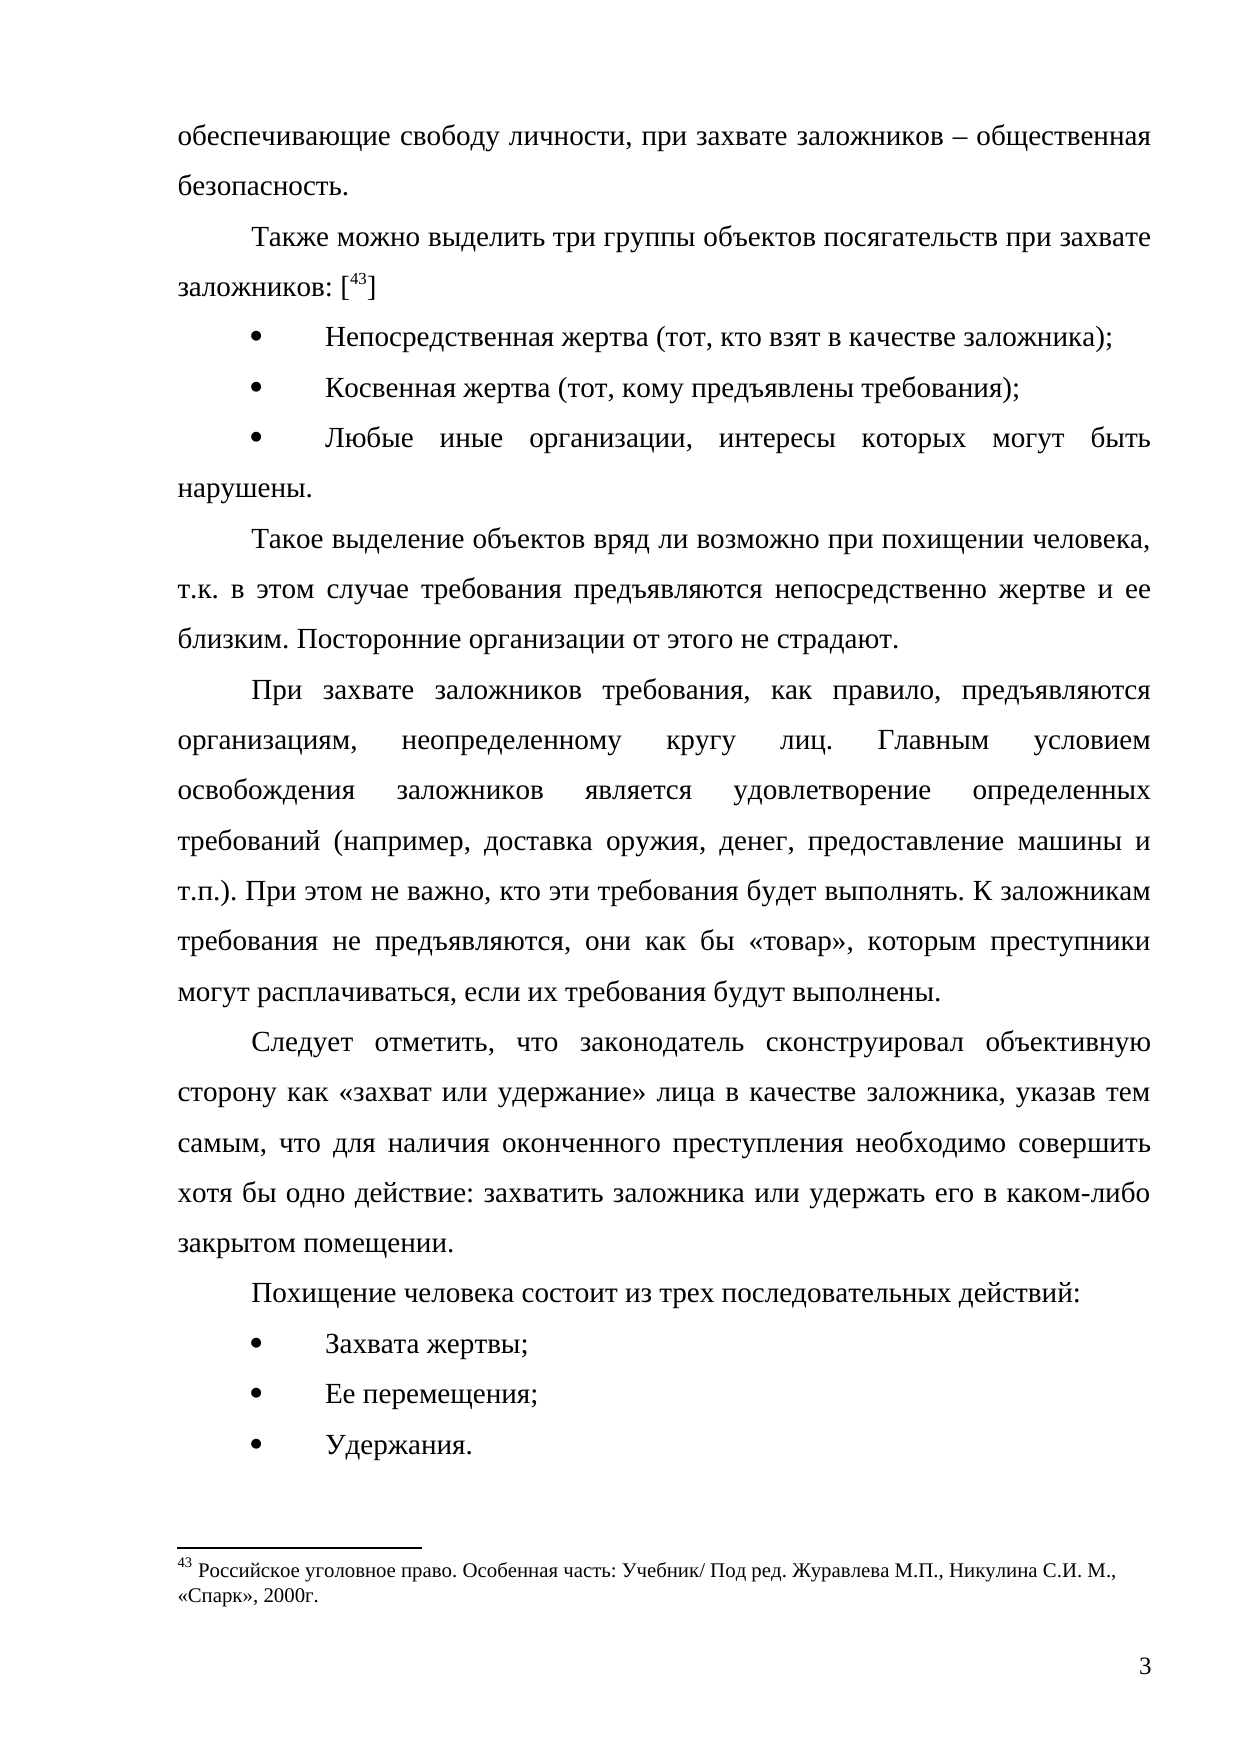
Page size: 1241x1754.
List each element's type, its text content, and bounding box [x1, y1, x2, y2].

text Похищение человека состоит из трех последовательных действий: [177, 1276, 1152, 1309]
list Захвата жертвы; [177, 1326, 1152, 1359]
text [177, 118, 1152, 202]
text Следует отметить, что законодатель сконструировал объективную сторону как «захват или удержание» лица в качестве заложника, указав тем самым, что для наличия оконченного преступления необходимо совершить хотя бы одно действие: захватить заложника или удержать его в каком-либо закрытом помещении. [177, 1024, 1152, 1259]
list Косвенная жертва (тот, кому предъявлены требования); [177, 370, 1152, 403]
list Любые иные организации, интересы которых могут быть нарушены. [177, 420, 1152, 504]
list Ее перемещения; [177, 1376, 1152, 1410]
list Непосредственная жертва (тот, кто взят в качестве заложника); [177, 319, 1152, 353]
text Также можно выделить три группы объектов посягательств при захвате заложников: [] [177, 219, 1152, 303]
list Удержания. [177, 1427, 1152, 1460]
text Такое выделение объектов вряд ли возможно при похищении человека, т.к. в этом случае требования предъявляются непосредственно жертве и ее близким. Посторонние организации от этого не страдают. [177, 521, 1152, 655]
text При захвате заложников требования, как правило, предъявляются организациям, неопределенному кругу лиц. Главным условием освобождения заложников является удовлетворение определенных требований (например, доставка оружия, денег, предоставление машины и т.п.). При этом не важно, кто эти требования будет выполнять. К заложникам требования не предъявляются, они как бы «товар», которым преступники могут расплачиваться, если их требования будут выполнены. [177, 672, 1152, 1007]
